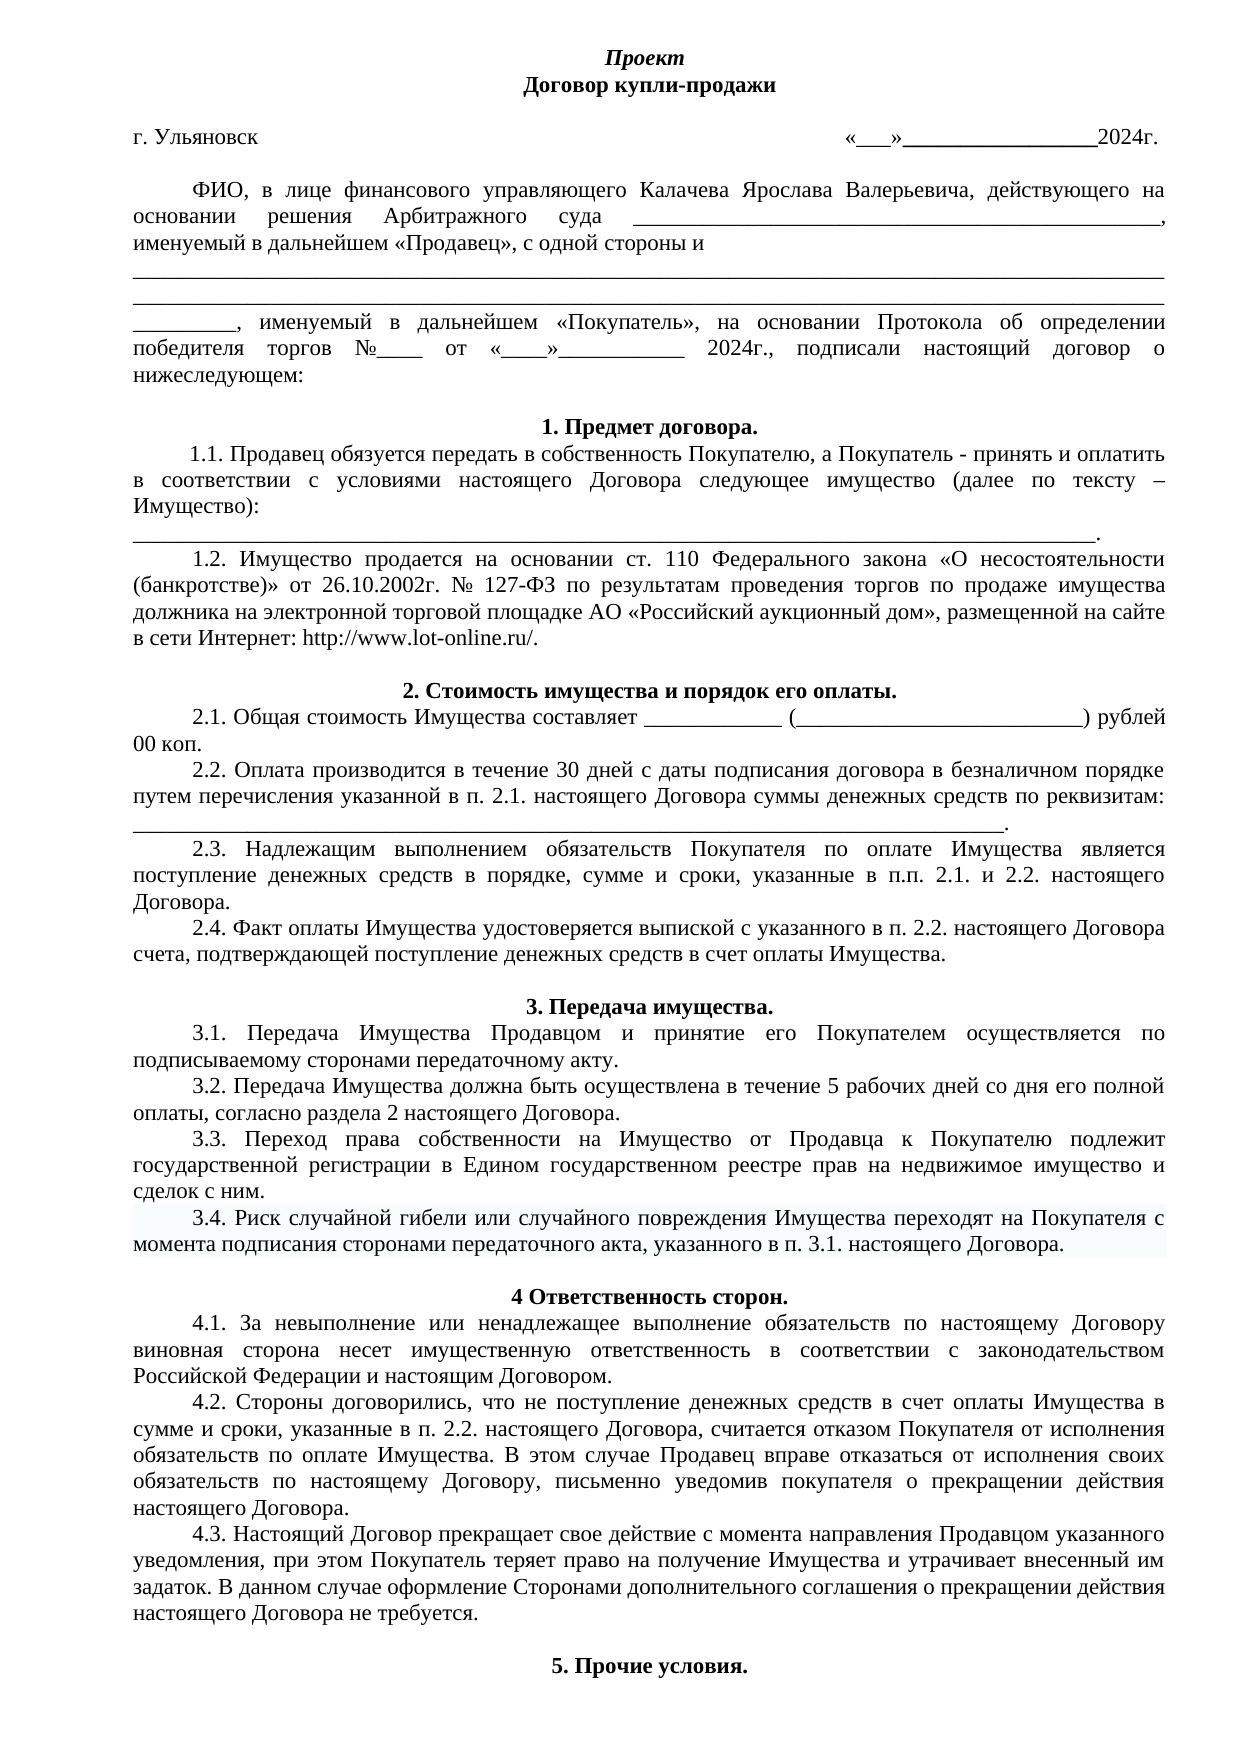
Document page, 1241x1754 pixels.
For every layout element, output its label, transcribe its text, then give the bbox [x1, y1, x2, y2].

text ФИО, в лице финансового управляющего Калачева Ярослава Валерьевича, действующего на основании решения Арбитражного суда ______________________________________________, именуемый в дальнейшем «Продавец», с одной стороны и [133, 176, 1167, 255]
text 3. Передача имущества. [133, 993, 1167, 1019]
text г. Ульяновск «___»_________________2024г. [133, 123, 1167, 150]
text 4.3. Настоящий Договор прекращает свое действие с момента направления Продавцом указанного уведомления, при этом Покупатель теряет право на получение Имущества и утрачивает внесенный им задаток. В данном случае оформление Сторонами дополнительного соглашения о прекращении действия настоящего Договора не требуется. [133, 1520, 1167, 1626]
text 1.1. Продавец обязуется передать в собственность Покупателю, а Покупатель - принять и оплатить в соответствии с условиями настоящего Договора следующее имущество (далее по тексту – Имущество): [133, 440, 1167, 519]
text 4 Ответственность сторон. [133, 1283, 1167, 1309]
text 2.4. Факт оплаты Имущества удостоверяется выпиской с указанного в п. 2.2. настоящего Договора счета, подтверждающей поступление денежных средств в счет оплаты Имущества. [133, 914, 1167, 967]
text ____________________________________________________________________________________. [133, 519, 1167, 545]
text 2.1. Общая стоимость Имущества составляет ____________ (_________________________) рублей 00 коп. [133, 703, 1167, 756]
text Договор купли-продажи [133, 71, 1167, 97]
text 1.2. Имущество продается на основании ст. 110 Федерального закона «О несостоятельности (банкротстве)» от 26.10.2002г. № 127-ФЗ по результатам проведения торгов по продаже имущества должника на электронной торговой площадке АО «Российский аукционный дом», размещенной на сайте в сети Интернет: http://www.lot-online.ru/. [133, 545, 1167, 651]
text 5. Прочие условия. [133, 1652, 1167, 1678]
text 2.3. Надлежащим выполнением обязательств Покупателя по оплате Имущества является поступление денежных средств в порядке, сумме и сроки, указанные в п.п. 2.1. и 2.2. настоящего Договора. [133, 835, 1167, 914]
text 3.3. Переход права собственности на Имущество от Продавца к Покупателю подлежит государственной регистрации в Едином государственном реестре прав на недвижимое имущество и сделок с ним. [133, 1125, 1167, 1204]
text 4.1. За невыполнение или ненадлежащее выполнение обязательств по настоящему Договору виновная сторона несет имущественную ответственность в соответствии с законодательством Российской Федерации и настоящим Договором. [133, 1309, 1167, 1388]
text _____________________________________________________________________________________________________________________________________________________________________________________________, именуемый в дальнейшем «Покупатель», на основании Протокола об определении победителя торгов №____ от «____»___________ 2024г., подписали настоящий договор о нижеследующем: [133, 255, 1167, 387]
text 4.2. Стороны договорились, что не поступление денежных средств в счет оплаты Имущества в сумме и сроки, указанные в п. 2.2. настоящего Договора, считается отказом Покупателя от исполнения обязательств по оплате Имущества. В этом случае Продавец вправе отказаться от исполнения своих обязательств по настоящему Договору, письменно уведомив покупателя о прекращении действия настоящего Договора. [133, 1388, 1167, 1520]
text 2. Стоимость имущества и порядок его оплаты. [133, 677, 1167, 703]
text 1. Предмет договора. [133, 413, 1167, 440]
text Проект [133, 44, 1167, 71]
text 2.2. Оплата производится в течение 30 дней с даты подписания договора в безналичном порядке путем перечисления указанной в п. 2.1. настоящего Договора суммы денежных средств по реквизитам: ____________________________________________________________________________. [133, 756, 1167, 835]
text 3.2. Передача Имущества должна быть осуществлена в течение 5 рабочих дней со дня его полной оплаты, согласно раздела 2 настоящего Договора. [133, 1072, 1167, 1125]
text 3.4. Риск случайной гибели или случайного повреждения Имущества переходят на Покупателя с момента подписания сторонами передаточного акта, указанного в п. 3.1. настоящего Договора. [133, 1204, 1167, 1257]
text 3.1. Передача Имущества Продавцом и принятие его Покупателем осуществляется по подписываемому сторонами передаточному акту. [133, 1019, 1167, 1072]
